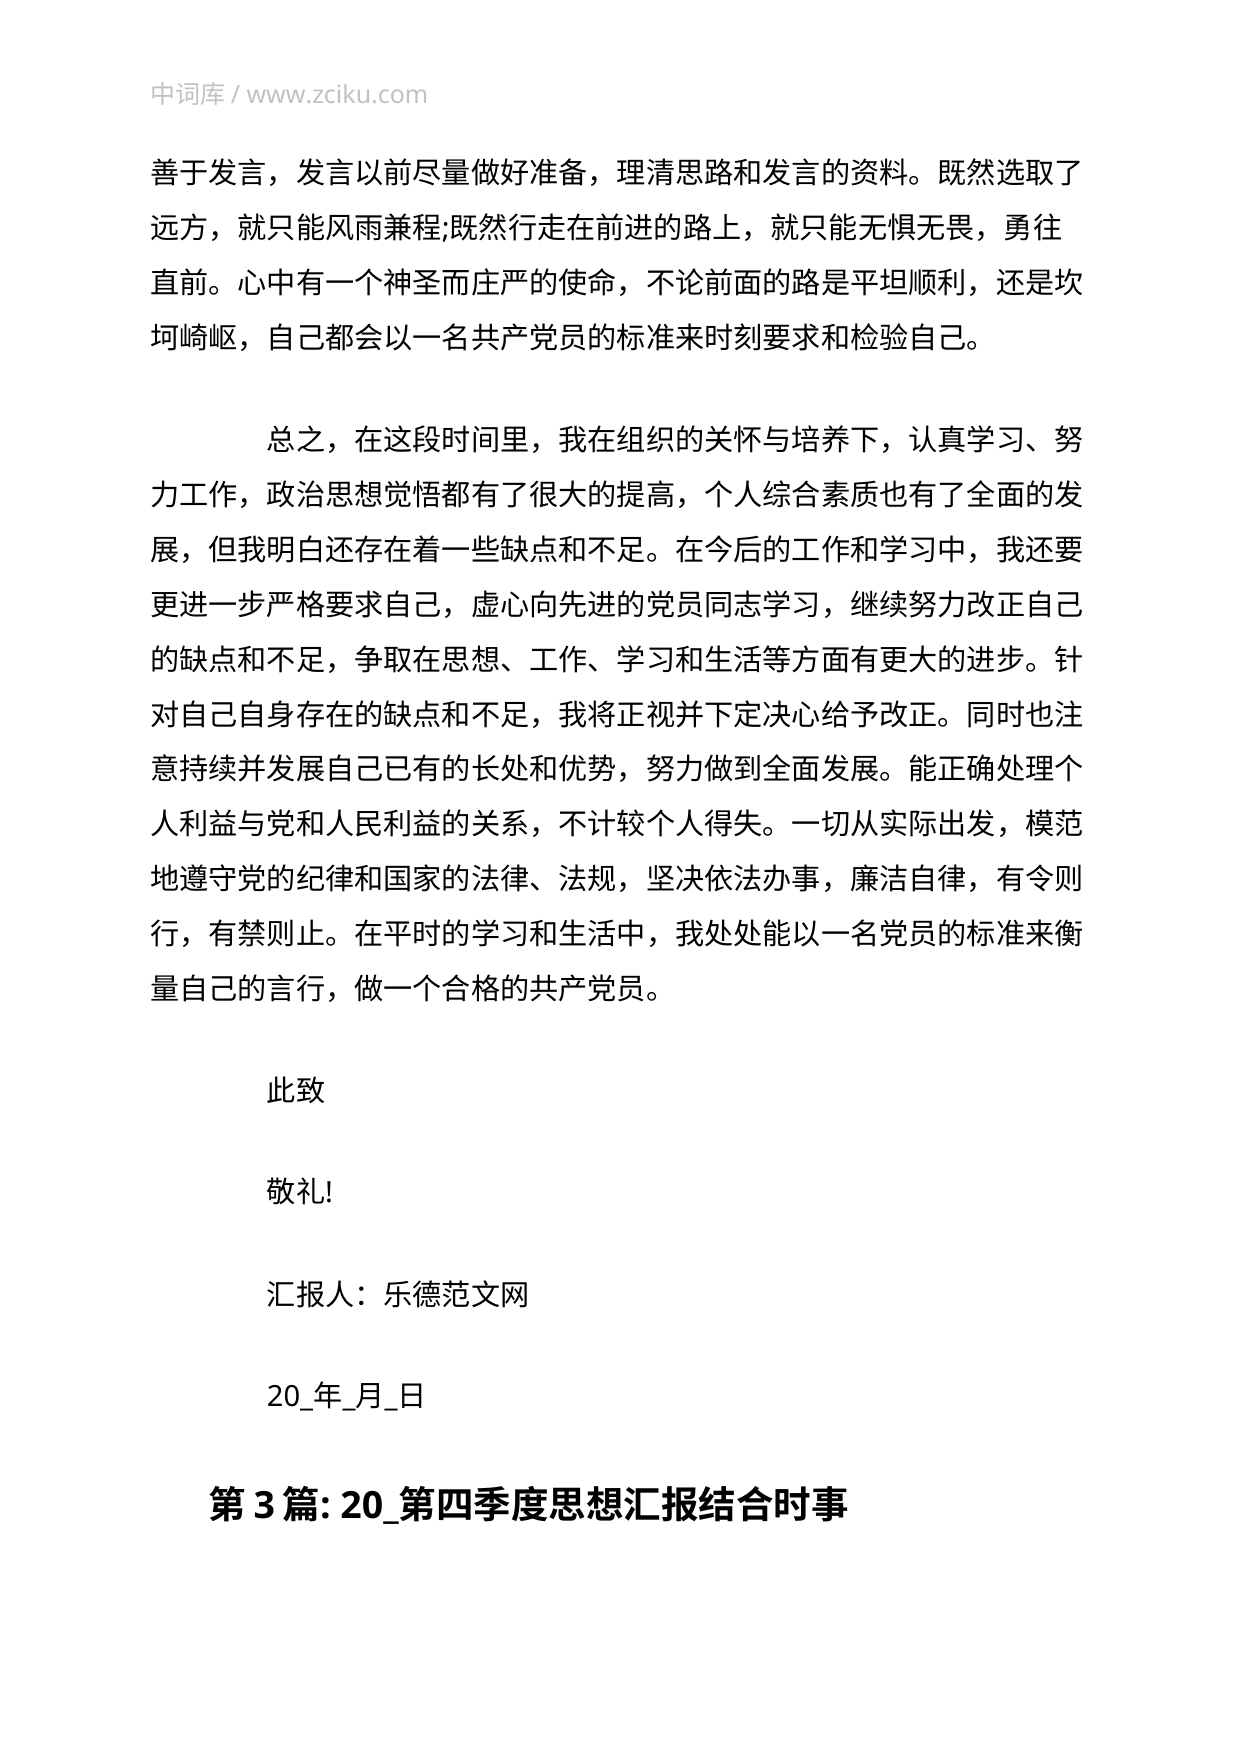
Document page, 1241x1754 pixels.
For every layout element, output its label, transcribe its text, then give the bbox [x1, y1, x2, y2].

text 20_年_月_日 [150, 1373, 1090, 1415]
text 敬礼! [150, 1169, 1090, 1211]
text 汇报人：乐德范文网 [150, 1271, 1090, 1313]
text 第3篇: 20_第四季度思想汇报结合时事 [150, 1475, 1090, 1529]
text 总之，在这段时间里，我在组织的关怀与培养下，认真学习、努力工作，政治思想觉悟都有了很大的提高，个人综合素质也有了全面的发展，但我明白还存在着一些缺点和不足。在今后的工作和学习中，我还要更进一步严格要求自己，虚心向先进的党员同志学习，继续努力改正自己的缺点和不足，争取在思想、工作、学习和生活等方面有更大的进步。针对自己自身存在的缺点和不足，我将正视并下定决心给予改正。同时也注意持续并发展自己已有的长处和优势，努力做到全面发展。能正确处理个人利益与党和人民利益的关系，不计较个人得失。一切从实际出发，模范地遵守党的纪律和国家的法律、法规，坚决依法办事，廉洁自律，有令则行，有禁则止。在平时的学习和生活中，我处处能以一名党员的标准来衡量自己的言行，做一个合格的共产党员。 [150, 417, 1090, 1008]
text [150, 150, 1090, 357]
text 此致 [150, 1067, 1090, 1109]
